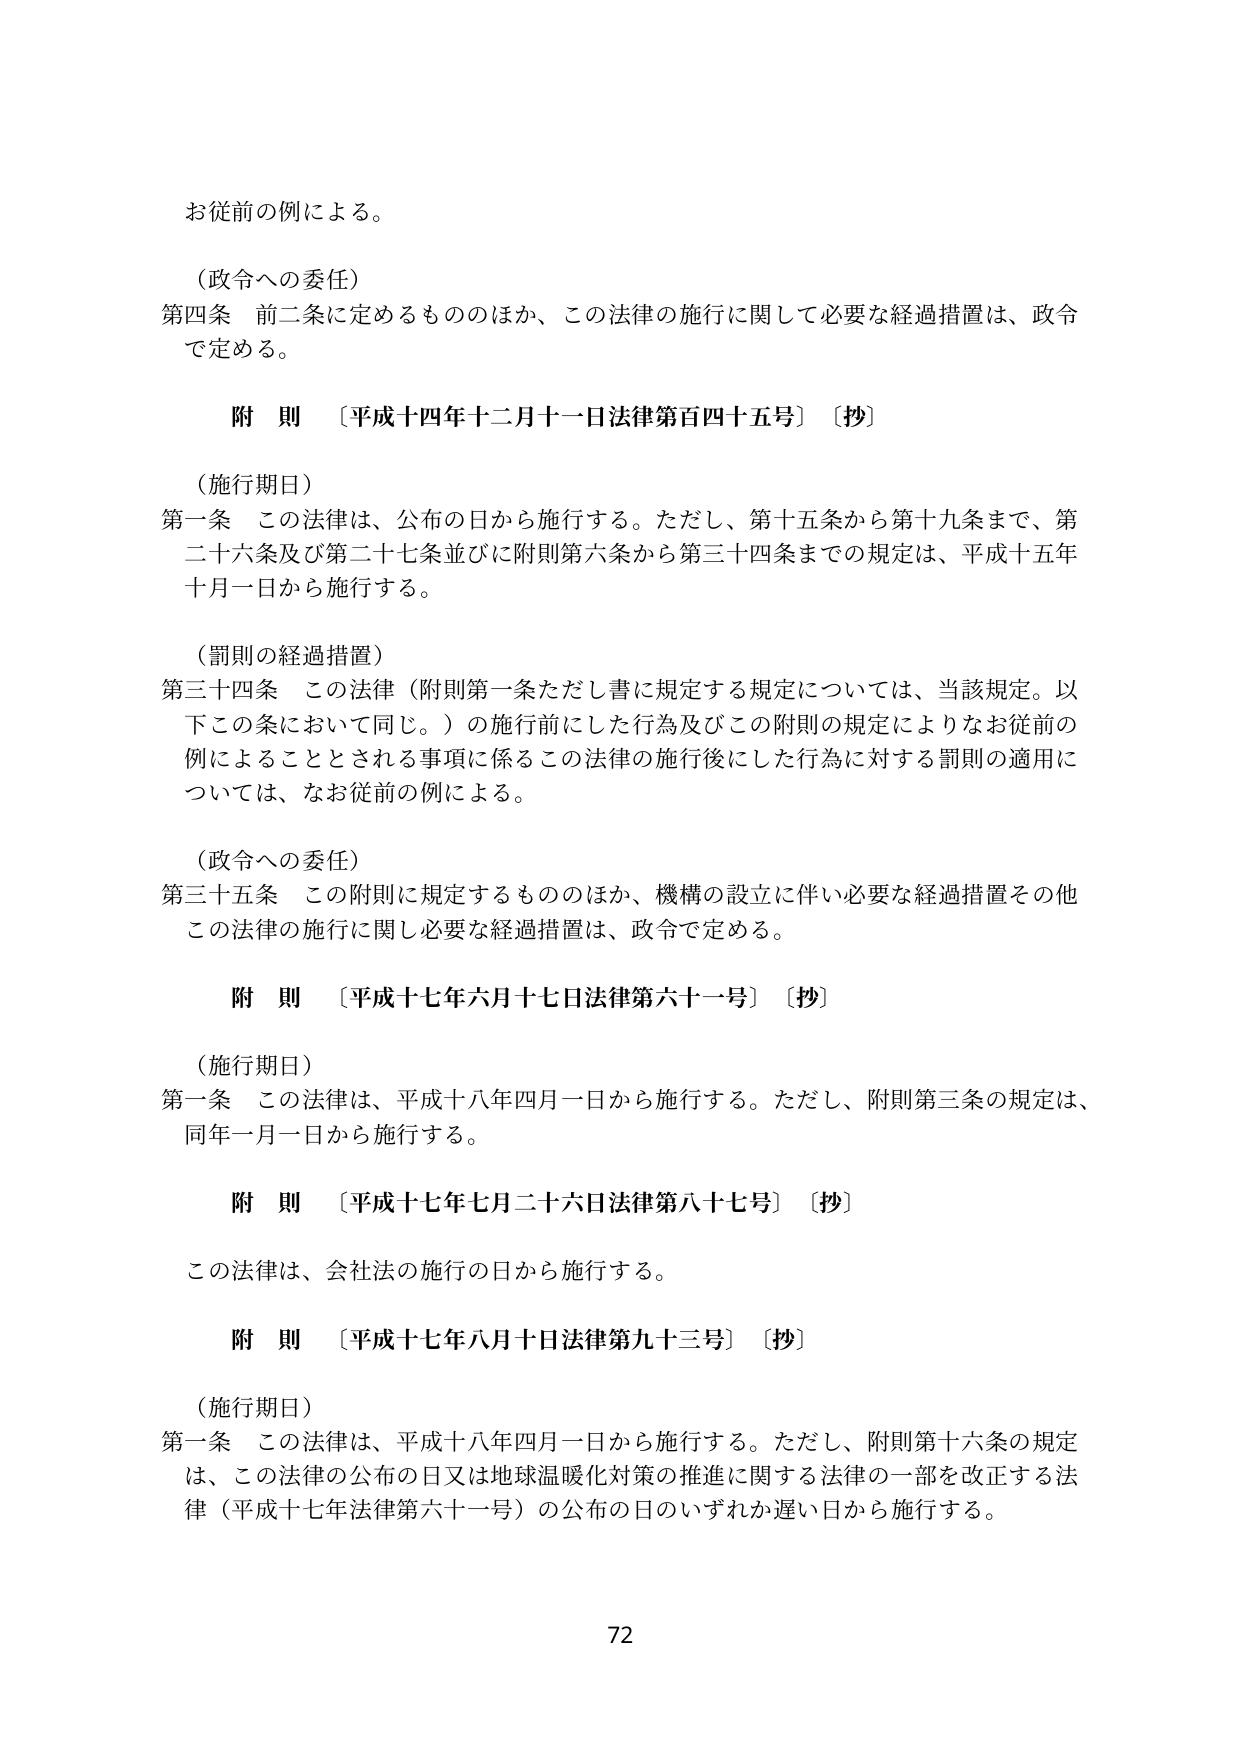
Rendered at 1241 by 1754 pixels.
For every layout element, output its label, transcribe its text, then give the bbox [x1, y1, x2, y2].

text この法律は、会社法の施行の日から施行する。 [161, 1253, 1079, 1287]
text （罰則の経過措置） [184, 638, 1079, 672]
text 第三十五条 この附則に規定するもののほか、機構の設立に伴い必要な経過措置その他この法律の施行に関し必要な経過措置は、政令で定める。 [161, 877, 1079, 945]
text 附 則 〔平成十七年六月十七日法律第六十一号〕〔抄〕 [230, 979, 1079, 1014]
text 第一条 この法律は、平成十八年四月一日から施行する。ただし、附則第三条の規定は、同年一月一日から施行する。 [161, 1082, 1079, 1150]
text （施行期日） [184, 467, 1079, 501]
text 第一条 この法律は、平成十八年四月一日から施行する。ただし、附則第十六条の規定は、この法律の公布の日又は地球温暖化対策の推進に関する法律の一部を改正する法律（平成十七年法律第六十一号）の公布の日のいずれか遅い日から施行する。 [161, 1424, 1079, 1526]
text 附 則 〔平成十七年七月二十六日法律第八十七号〕〔抄〕 [230, 1184, 1079, 1219]
text （政令への委任） [184, 843, 1079, 877]
text （施行期日） [184, 1048, 1079, 1082]
text 第三十四条 この法律（附則第一条ただし書に規定する規定については、当該規定。以下この条において同じ。）の施行前にした行為及びこの附則の規定によりなお従前の例によることとされる事項に係るこの法律の施行後にした行為に対する罰則の適用については、なお従前の例による。 [161, 672, 1079, 809]
text 附 則 〔平成十七年八月十日法律第九十三号〕〔抄〕 [230, 1321, 1079, 1355]
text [161, 194, 1079, 228]
text 第四条 前二条に定めるもののほか、この法律の施行に関して必要な経過措置は、政令で定める。 [161, 296, 1079, 364]
text （施行期日） [184, 1389, 1079, 1424]
text 附 則 〔平成十四年十二月十一日法律第百四十五号〕〔抄〕 [230, 399, 1079, 433]
text （政令への委任） [184, 262, 1079, 296]
text 第一条 この法律は、公布の日から施行する。ただし、第十五条から第十九条まで、第二十六条及び第二十七条並びに附則第六条から第三十四条までの規定は、平成十五年十月一日から施行する。 [161, 501, 1079, 604]
